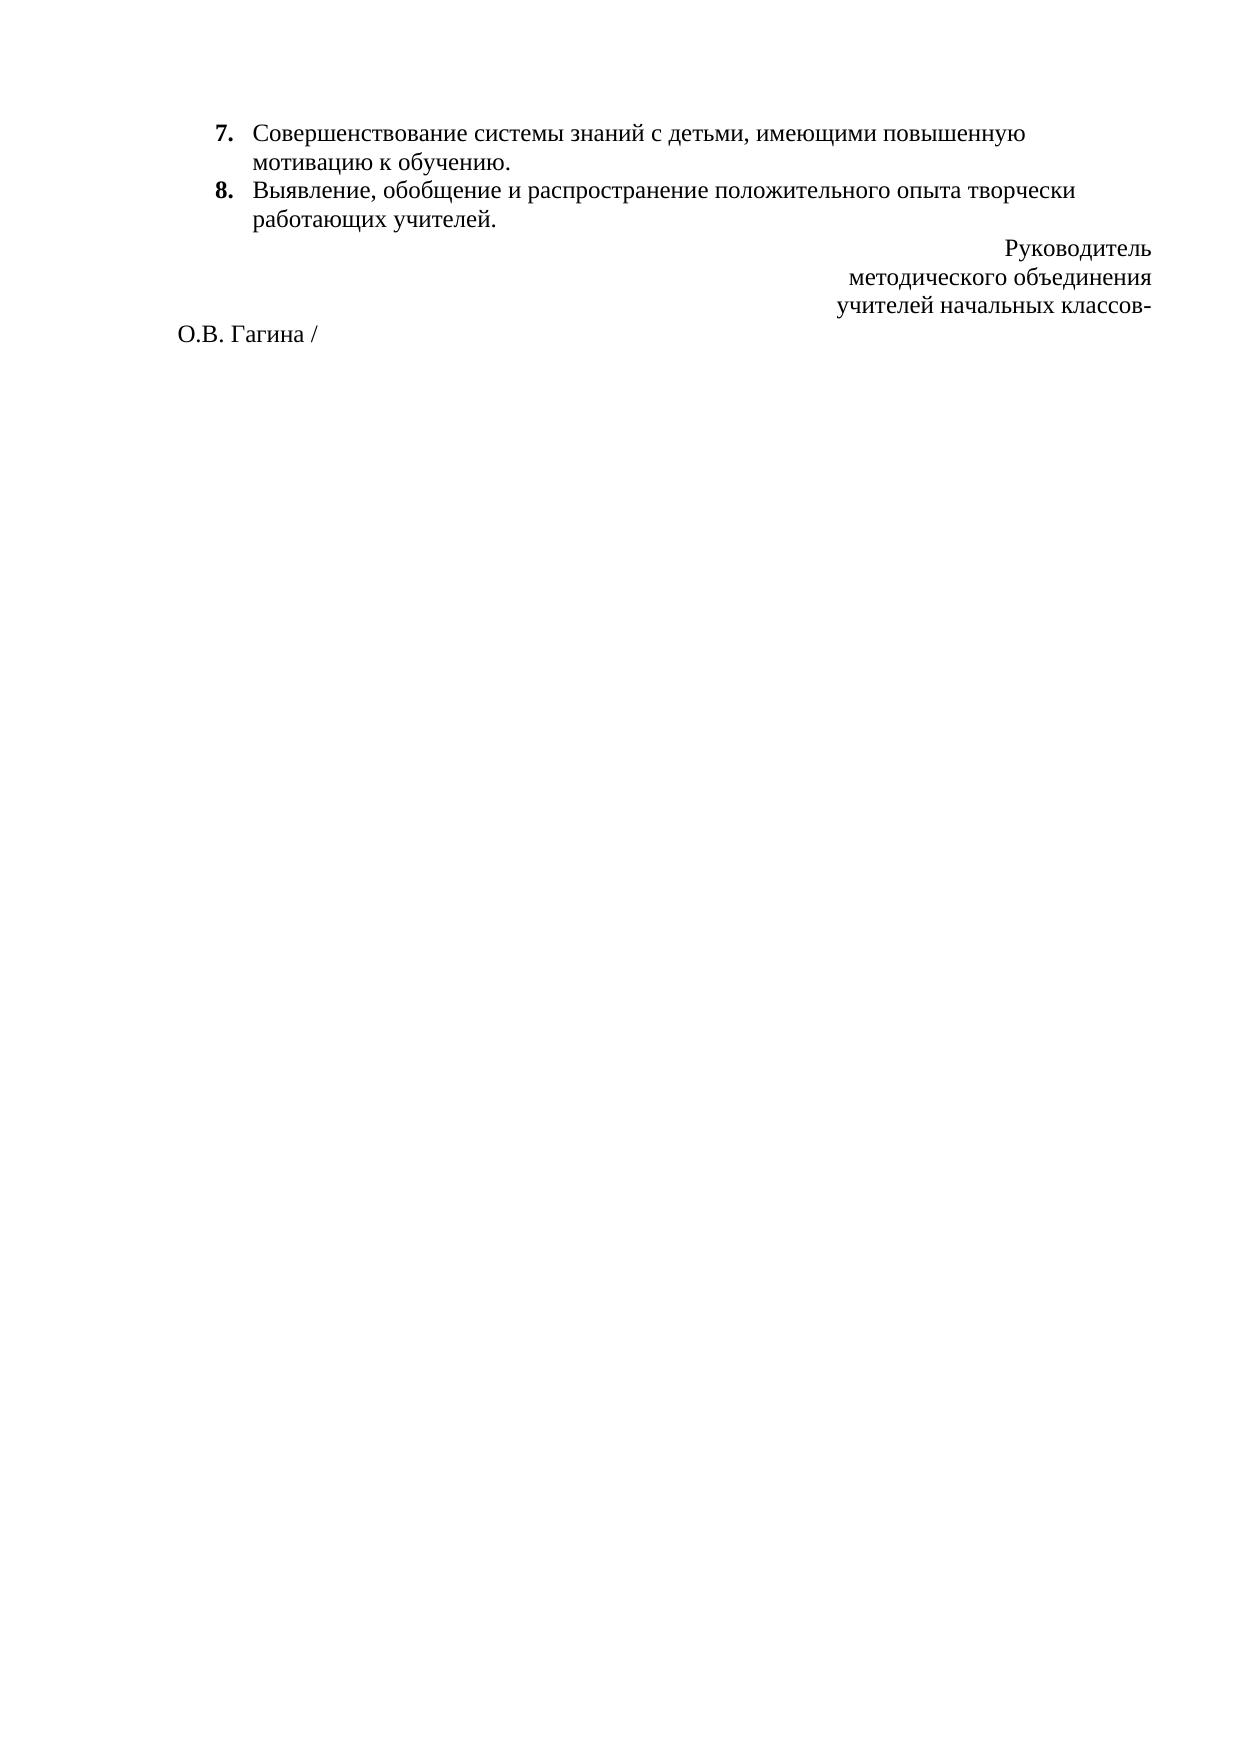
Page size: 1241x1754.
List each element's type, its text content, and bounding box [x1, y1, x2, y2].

text Руководитель [177, 233, 1152, 262]
text методического объединения [177, 262, 1152, 291]
list Совершенствование системы знаний с детьми, имеющими повышенную мотивацию к обучению. [215, 118, 1152, 176]
text учителей начальных классов- [177, 291, 1152, 319]
text О.В. Гагина / [177, 319, 1152, 348]
list Выявление, обобщение и распространение положительного опыта творчески работающих учителей. [215, 176, 1152, 233]
